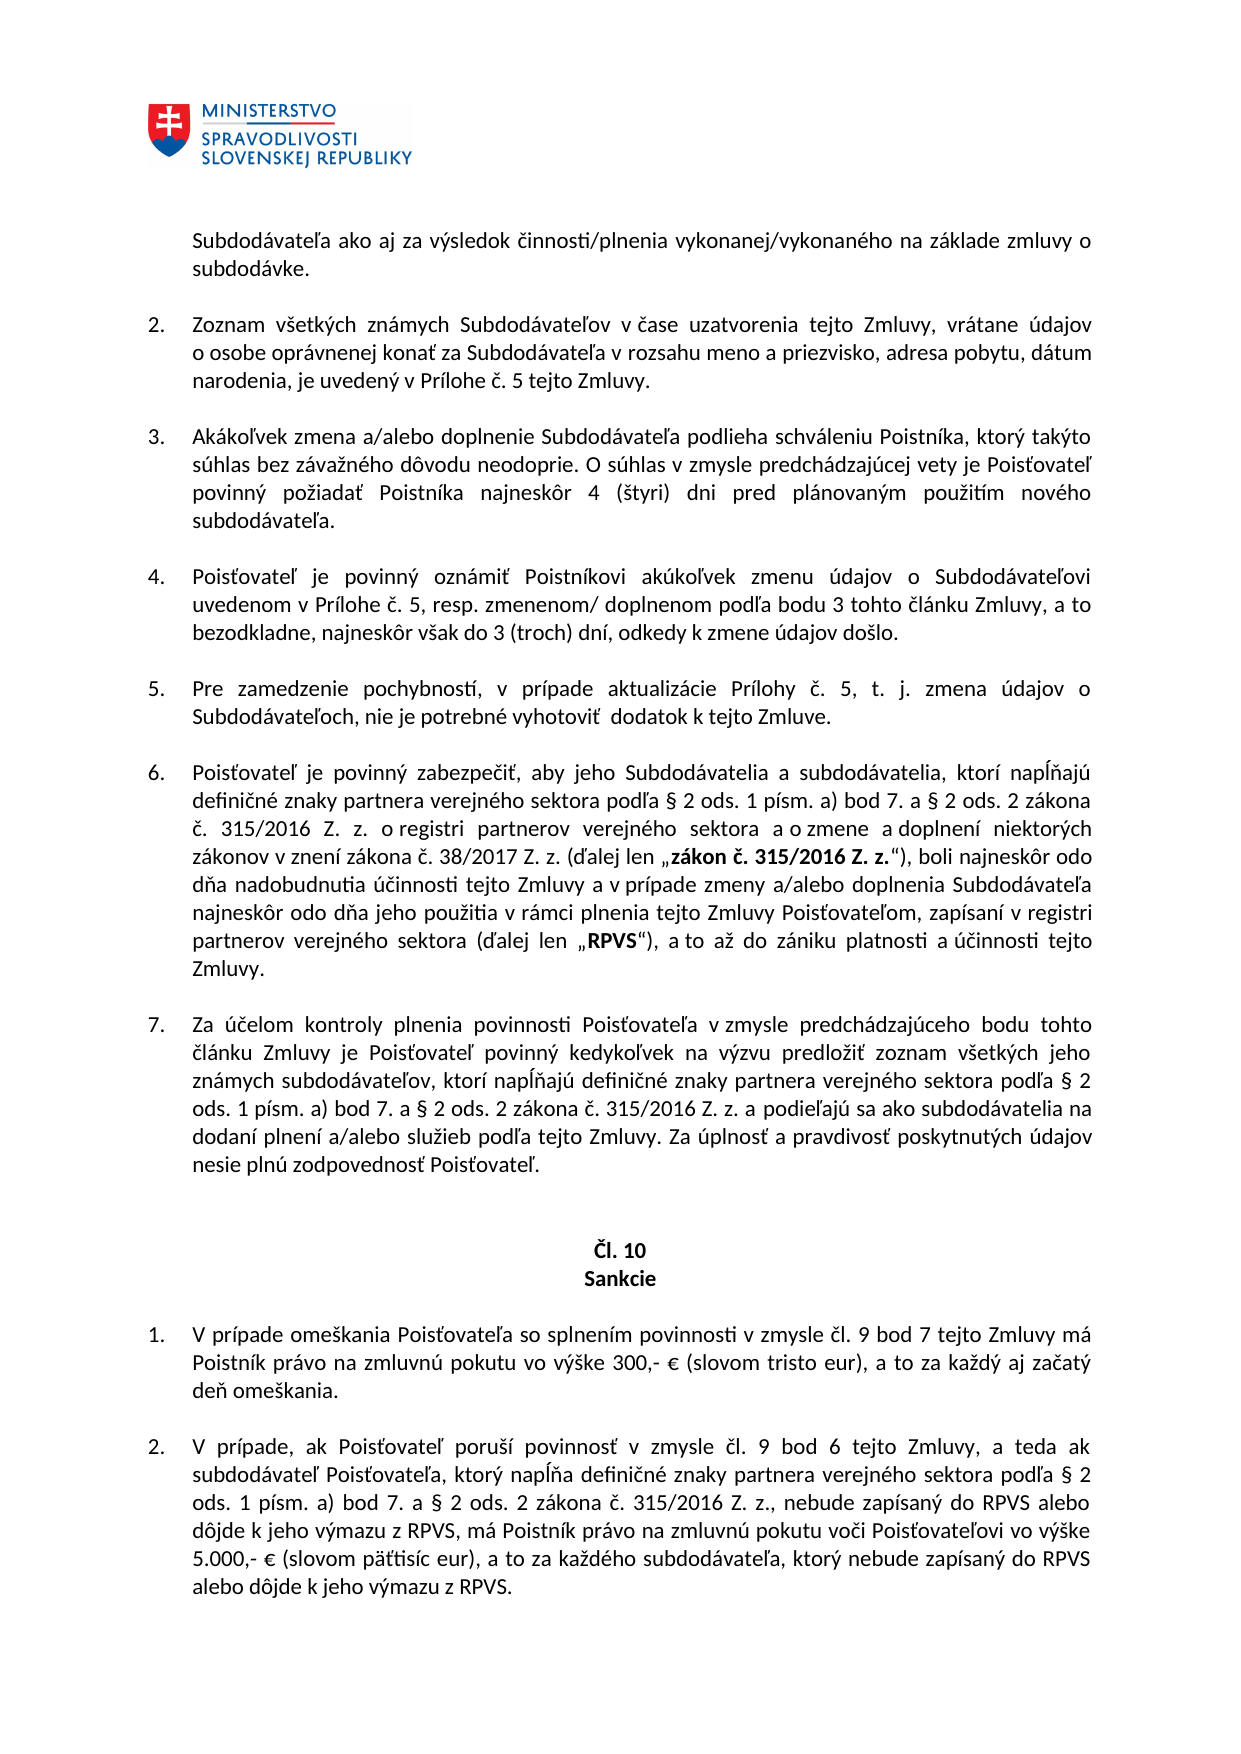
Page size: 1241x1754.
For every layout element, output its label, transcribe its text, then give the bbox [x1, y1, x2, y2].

picture [147, 101, 413, 169]
list Pre zamedzenie pochybností, v prípade aktualizácie Prílohy č. 5, t. j. zmena údajov o Subdodávateľoch, nie je potrebné vyhotoviť dodatok k tejto Zmluve. [148, 674, 1093, 730]
list V prípade, ak Poisťovateľ poruší povinnosť v zmysle čl. 9 bod 6 tejto Zmluvy, a teda ak subdodávateľ Poisťovateľa, ktorý napĺňa definičné znaky partnera verejného sektora podľa § 2 ods. 1 písm. a) bod 7. a § 2 ods. 2 zákona č. 315/2016 Z. z., nebude zapísaný do RPVS alebo dôjde k jeho výmazu z RPVS, má Poistník právo na zmluvnú pokutu voči Poisťovateľovi vo výške 5.000,- € (slovom päťtisíc eur), a to za každého subdodávateľa, ktorý nebude zapísaný do RPVS alebo dôjde k jeho výmazu z RPVS. [148, 1432, 1093, 1600]
text Sankcie [148, 1264, 1093, 1292]
list Zoznam všetkých známych Subdodávateľov v čase uzatvorenia tejto Zmluvy, vrátane údajov o osobe oprávnenej konať za Subdodávateľa v rozsahu meno a priezvisko, adresa pobytu, dátum narodenia, je uvedený v Prílohe č. 5 tejto Zmluvy. [148, 310, 1093, 394]
text Čl. 10 [148, 1236, 1093, 1264]
list Poisťovateľ je povinný zabezpečiť, aby jeho Subdodávatelia a subdodávatelia, ktorí napĺňajú definičné znaky partnera verejného sektora podľa § 2 ods. 1 písm. a) bod 7. a § 2 ods. 2 zákona č. 315/2016 Z. z. o registri partnerov verejného sektora a o zmene a doplnení niektorých zákonov v znení zákona č. 38/2017 Z. z. (ďalej len „zákon č. 315/2016 Z. z.“), boli najneskôr odo dňa nadobudnutia účinnosti tejto Zmluvy a v prípade zmeny a/alebo doplnenia Subdodávateľa najneskôr odo dňa jeho použitia v rámci plnenia tejto Zmluvy Poisťovateľom, zapísaní v registri partnerov verejného sektora (ďalej len „RPVS“), a to až do zániku platnosti a účinnosti tejto Zmluvy. [148, 758, 1093, 982]
list V prípade omeškania Poisťovateľa so splnením povinnosti v zmysle čl. 9 bod 7 tejto Zmluvy má Poistník právo na zmluvnú pokutu vo výške 300,- € (slovom tristo eur), a to za každý aj začatý deň omeškania. [148, 1320, 1093, 1404]
list Akákoľvek zmena a/alebo doplnenie Subdodávateľa podlieha schváleniu Poistníka, ktorý takýto súhlas bez závažného dôvodu neodoprie. O súhlas v zmysle predchádzajúcej vety je Poisťovateľ povinný požiadať Poistníka najneskôr 4 (štyri) dni pred plánovaným použitím nového subdodávateľa. [148, 422, 1093, 534]
list Za účelom kontroly plnenia povinnosti Poisťovateľa v zmysle predchádzajúceho bodu tohto článku Zmluvy je Poisťovateľ povinný kedykoľvek na výzvu predložiť zoznam všetkých jeho známych subdodávateľov, ktorí napĺňajú definičné znaky partnera verejného sektora podľa § 2 ods. 1 písm. a) bod 7. a § 2 ods. 2 zákona č. 315/2016 Z. z. a podieľajú sa ako subdodávatelia na dodaní plnení a/alebo služieb podľa tejto Zmluvy. Za úplnosť a pravdivosť poskytnutých údajov nesie plnú zodpovednosť Poisťovateľ. [148, 1010, 1093, 1178]
list Poisťovateľ je povinný oznámiť Poistníkovi akúkoľvek zmenu údajov o Subdodávateľovi uvedenom v Prílohe č. 5, resp. zmenenom/ doplnenom podľa bodu 3 tohto článku Zmluvy, a to bezodkladne, najneskôr však do 3 (troch) dní, odkedy k zmene údajov došlo. [148, 562, 1093, 646]
